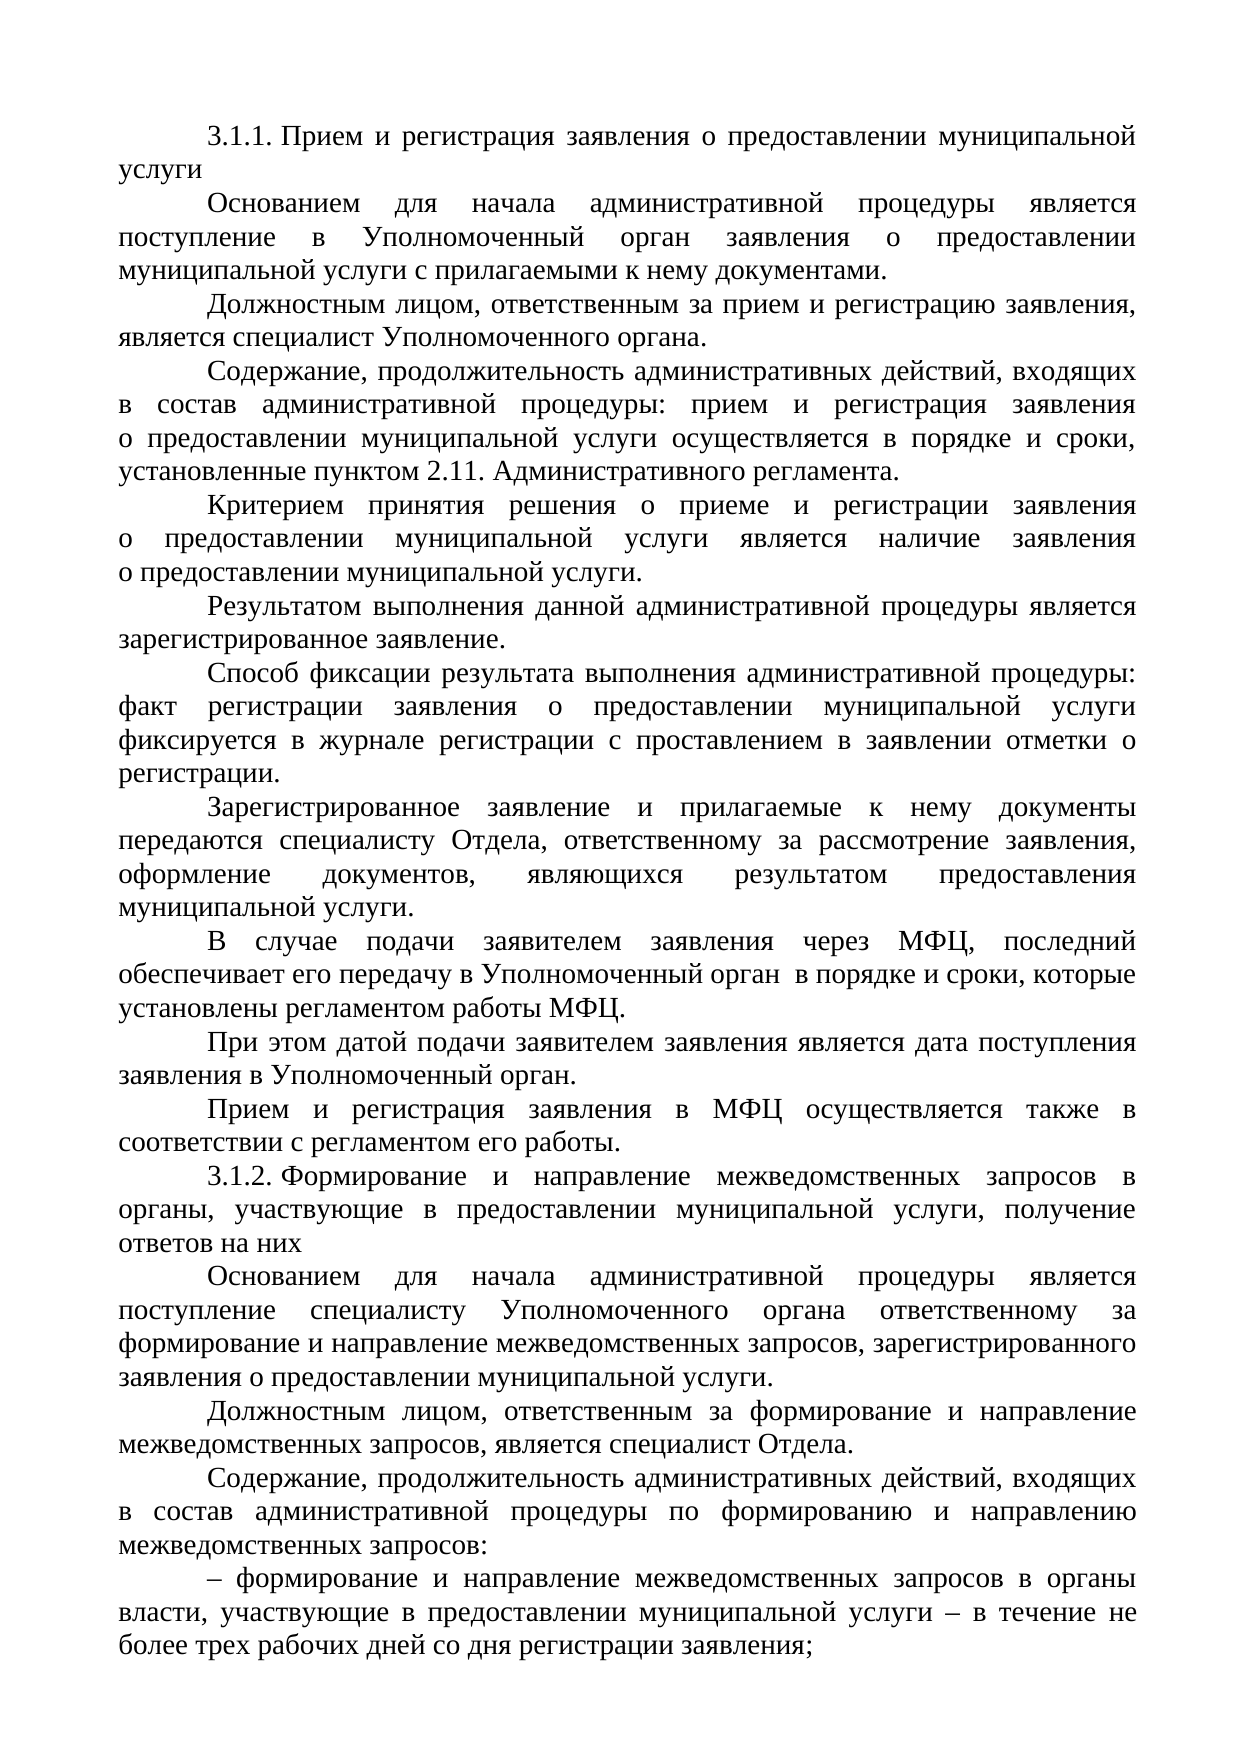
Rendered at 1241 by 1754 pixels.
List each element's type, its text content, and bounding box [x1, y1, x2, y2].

text При этом датой подачи заявителем заявления является дата поступления заявления в Уполномоченный орган. [118, 1024, 1137, 1091]
text Зарегистрированное заявление и прилагаемые к нему документы передаются специалисту Отдела, ответственному за рассмотрение заявления, оформление документов, являющихся результатом предоставления муниципальной услуги. [118, 789, 1137, 923]
list Прием и регистрация заявления о предоставлении муниципальной услуги [118, 118, 1137, 185]
text – формирование и направление межведомственных запросов в органы власти, участвующие в предоставлении муниципальной услуги – в течение не более трех рабочих дней со дня регистрации заявления; [118, 1560, 1137, 1661]
text Должностным лицом, ответственным за формирование и направление межведомственных запросов, является специалист Отдела. [118, 1393, 1137, 1460]
text Прием и регистрация заявления в МФЦ осуществляется также в соответствии с регламентом его работы. [118, 1091, 1137, 1158]
text В случае подачи заявителем заявления через МФЦ, последний обеспечивает его передачу в Уполномоченный орган в порядке и сроки, которые установлены регламентом работы МФЦ. [118, 923, 1137, 1024]
text Основанием для начала административной процедуры является поступление специалисту Уполномоченного органа ответственному за формирование и направление межведомственных запросов, зарегистрированного заявления о предоставлении муниципальной услуги. [118, 1258, 1137, 1393]
text Должностным лицом, ответственным за прием и регистрацию заявления, является специалист Уполномоченного органа. [118, 286, 1137, 353]
text Содержание, продолжительность административных действий, входящих в состав административной процедуры: прием и регистрация заявления о предоставлении муниципальной услуги осуществляется в порядке и сроки, установленные пунктом 2.11. Административного регламента. [118, 353, 1137, 487]
text Содержание, продолжительность административных действий, входящих в состав административной процедуры по формированию и направлению межведомственных запросов: [118, 1460, 1137, 1560]
text Способ фиксации результата выполнения административной процедуры: факт регистрации заявления о предоставлении муниципальной услуги фиксируется в журнале регистрации с проставлением в заявлении отметки о регистрации. [118, 655, 1137, 789]
text Основанием для начала административной процедуры является поступление в Уполномоченный орган заявления о предоставлении муниципальной услуги с прилагаемыми к нему документами. [118, 185, 1137, 286]
text Результатом выполнения данной административной процедуры является зарегистрированное заявление. [118, 588, 1137, 655]
list Формирование и направление межведомственных запросов в органы, участвующие в предоставлении муниципальной услуги, получение ответов на них [118, 1158, 1137, 1258]
text Критерием принятия решения о приеме и регистрации заявления о предоставлении муниципальной услуги является наличие заявления о предоставлении муниципальной услуги. [118, 487, 1137, 588]
